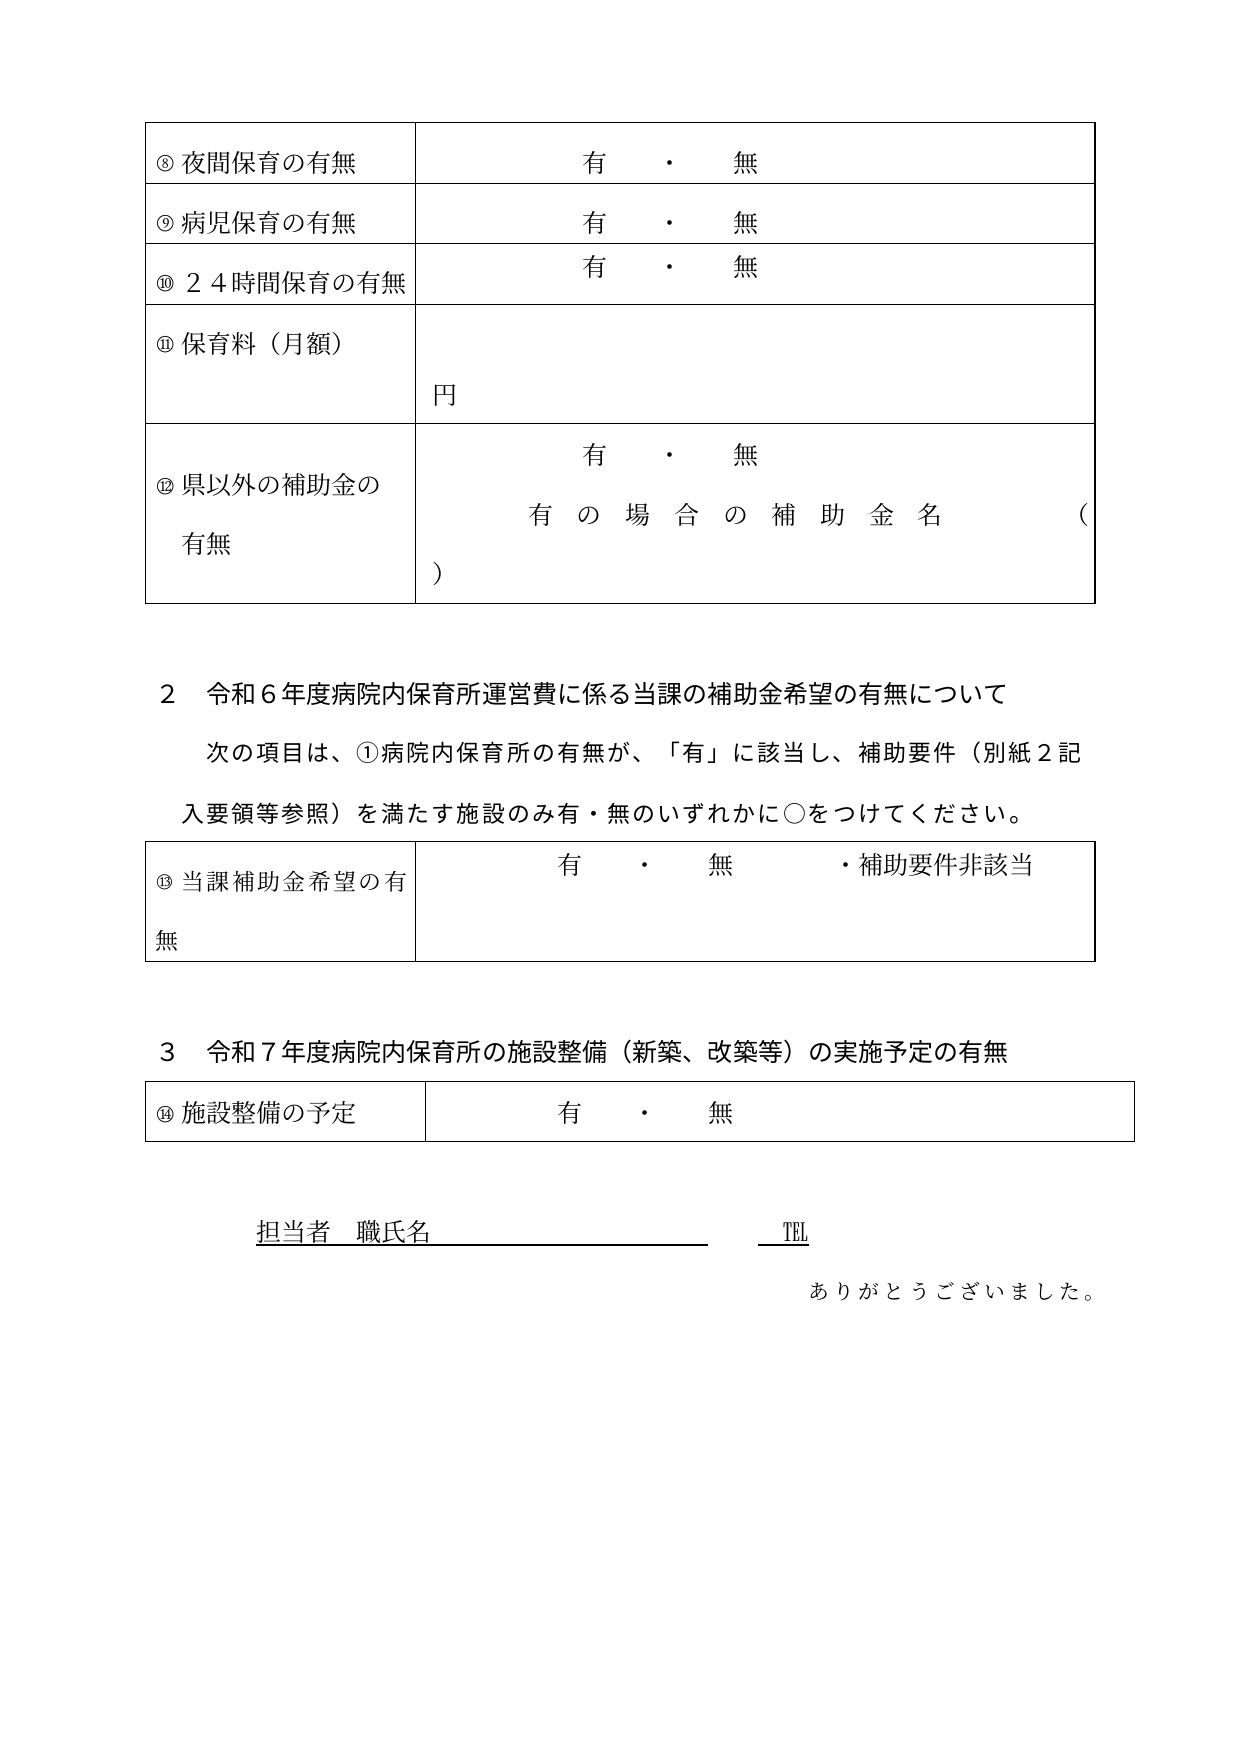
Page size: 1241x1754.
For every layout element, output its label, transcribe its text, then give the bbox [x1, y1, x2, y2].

table_cell ⑪保育料（月額） [146, 305, 415, 423]
table_cell ⑩２４時間保育の有無 [146, 244, 415, 303]
table_cell 有 ・ 無 ・補助要件非該当 [416, 842, 1094, 961]
table_cell 有 ・ 無 有の場合の補助金名 （ ） [416, 424, 1094, 602]
table_cell 有 ・ 無 [416, 244, 1094, 303]
table_cell ２ 令和６年度病院内保育所運営費に係る当課の補助金希望の有無について 次の項目は、①病院内保育所の有無が、「有」に該当し、補助要件（別紙２記入要領等参照）を満たす施設のみ有・無のいずれかに○をつけてください。 [145, 604, 1095, 841]
table_header 有 ・ 無 [426, 1082, 1134, 1141]
table_cell ⑫県以外の補助金の 有無 [146, 424, 415, 602]
table_cell 有 ・ 無 [416, 184, 1094, 243]
table_cell 有 ・ 無 [416, 123, 1094, 183]
text 担当者 職氏名 ℡ [131, 1201, 1109, 1261]
text ３ 令和７年度病院内保育所の施設整備（新築、改築等）の実施予定の有無 [131, 1021, 1109, 1081]
table_cell ⑧夜間保育の有無 [146, 123, 415, 183]
table_header ⑭施設整備の予定 [146, 1082, 425, 1141]
table_cell ⑬当課補助金希望の有無 [146, 842, 415, 961]
table_cell ⑨病児保育の有無 [146, 184, 415, 243]
text ありがとうございました。 [131, 1261, 1109, 1320]
table_cell 円 [416, 305, 1094, 423]
